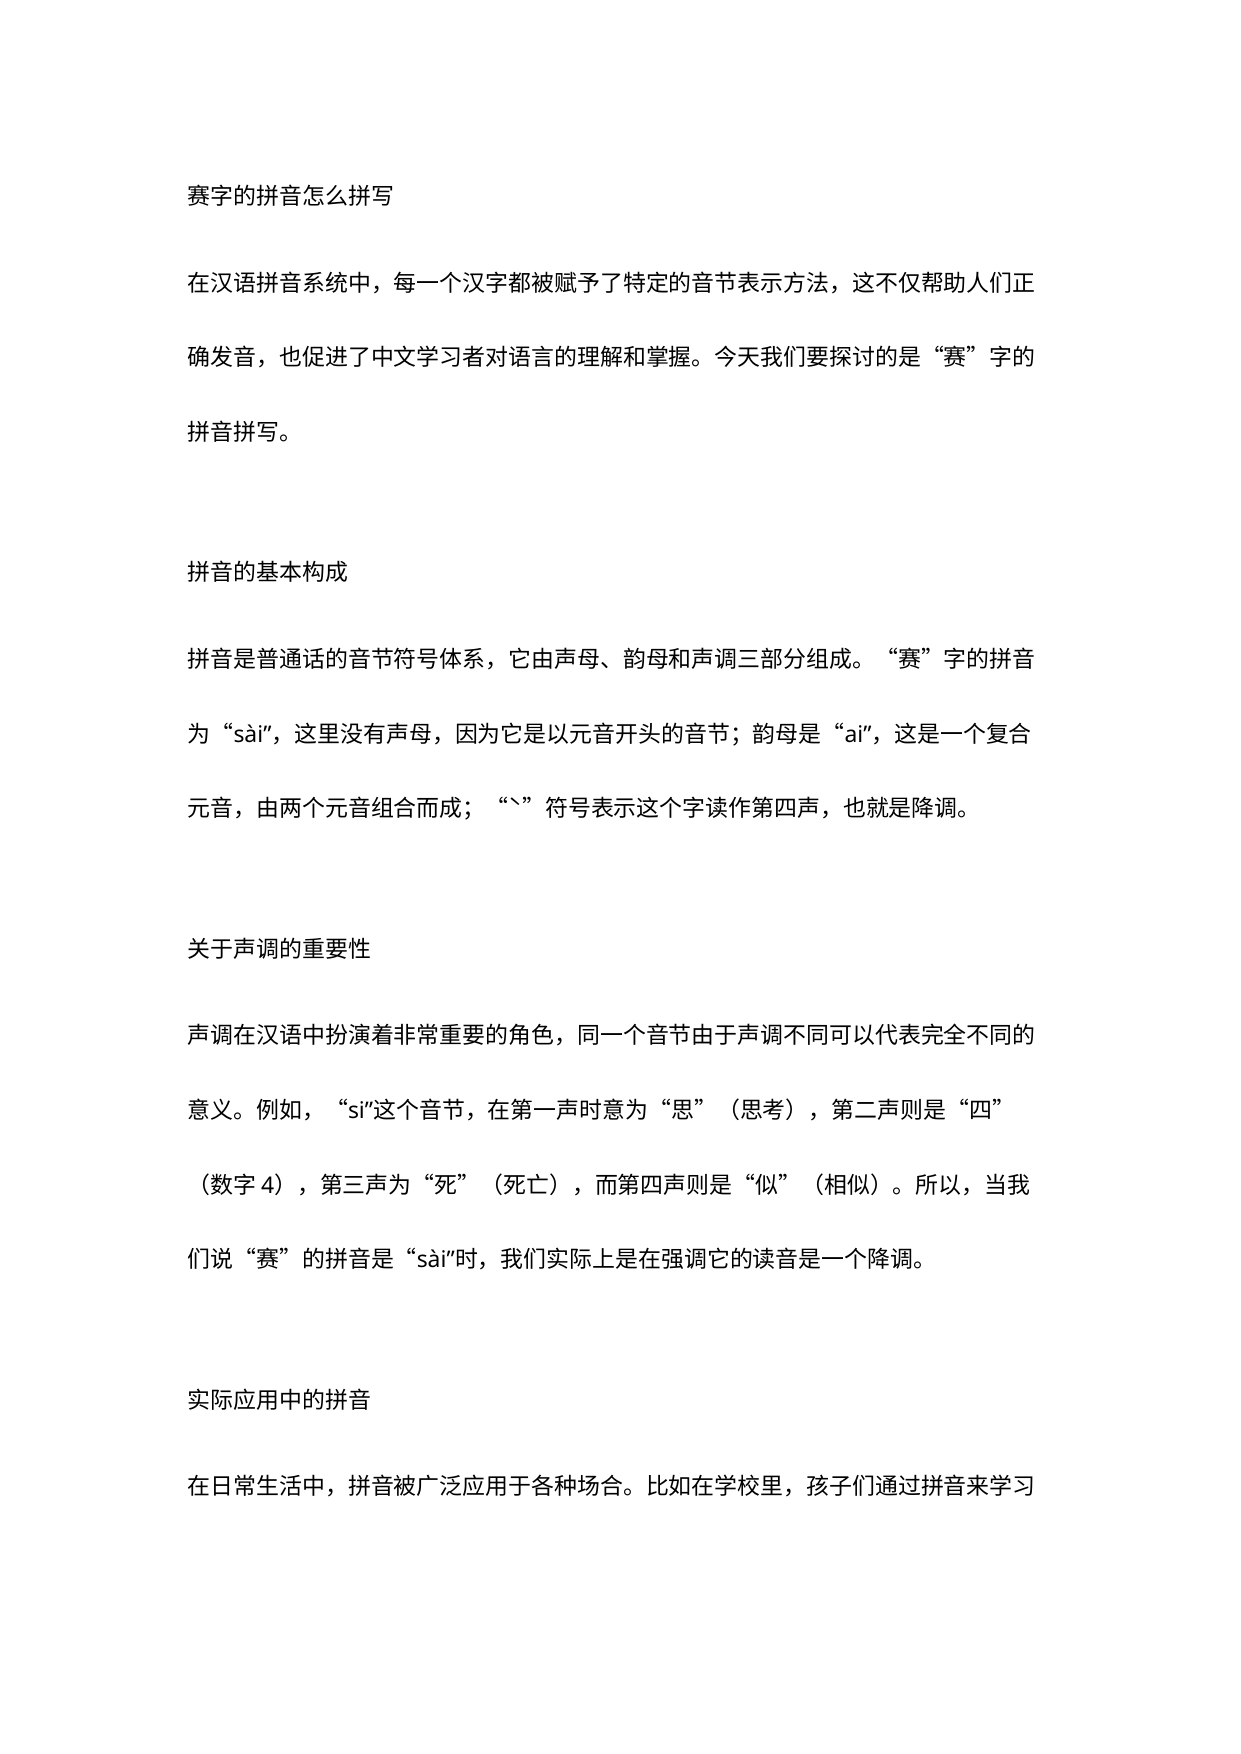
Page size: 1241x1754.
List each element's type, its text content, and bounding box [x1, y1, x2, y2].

text 声调在汉语中扮演着非常重要的角色，同一个音节由于声调不同可以代表完全不同的意义。例如，“si”这个音节，在第一声时意为“思”（思考），第二声则是“四”（数字4），第三声为“死”（死亡），而第四声则是“似”（相似）。所以，当我们说“赛”的拼音是“sài”时，我们实际上是在强调它的读音是一个降调。 [187, 1001, 1053, 1290]
text 实际应用中的拼音 [187, 1366, 1053, 1431]
text 拼音的基本构成 [187, 538, 1053, 603]
text 拼音是普通话的音节符号体系，它由声母、韵母和声调三部分组成。“赛”字的拼音为“sài”，这里没有声母，因为它是以元音开头的音节；韵母是“ai”，这是一个复合元音，由两个元音组合而成；“ˋ”符号表示这个字读作第四声，也就是降调。 [187, 625, 1053, 839]
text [187, 1452, 1053, 1517]
text 在汉语拼音系统中，每一个汉字都被赋予了特定的音节表示方法，这不仅帮助人们正确发音，也促进了中文学习者对语言的理解和掌握。今天我们要探讨的是“赛”字的拼音拼写。 [187, 248, 1053, 463]
text 关于声调的重要性 [187, 915, 1053, 980]
text 赛字的拼音怎么拼写 [187, 162, 1053, 227]
